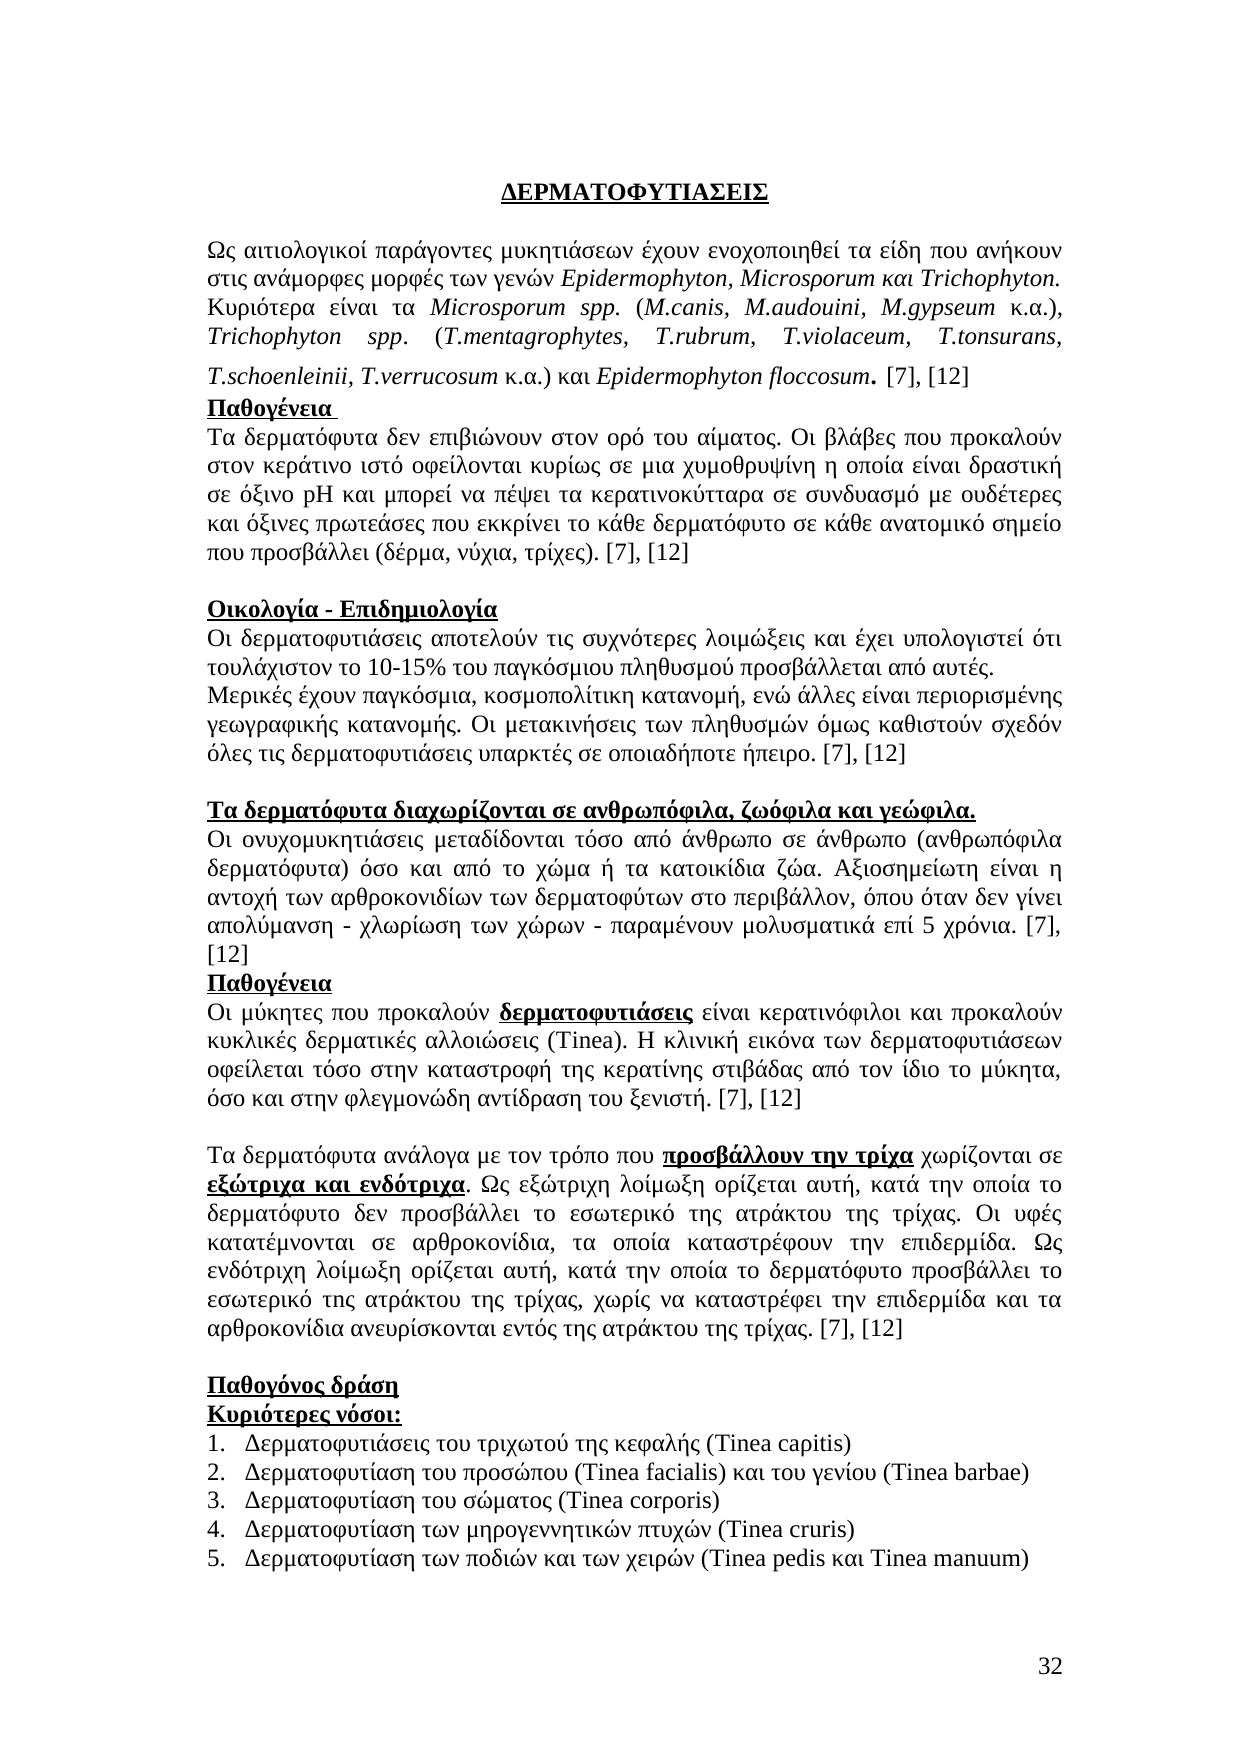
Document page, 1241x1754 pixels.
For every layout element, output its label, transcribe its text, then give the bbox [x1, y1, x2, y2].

subtitle ΔΕΡΜΑΤΟΦΥΤΙΑΣΕΙΣ [207, 177, 1063, 206]
text Τα δερματόφυτα δεν επιβιώνουν στον ορό του αίματος. Οι βλάβες που προκαλούν στον κεράτινο ιστό οφείλονται κυρίως σε μια χυμοθρυψίνη η οποία είναι δραστική σε όξινο pΗ και μπορεί να πέψει τα κερατινοκύτταρα σε συνδυασμό με ουδέτερες και όξινες πρωτεάσες που εκκρίνει το κάθε δερματόφυτο σε κάθε ανατομικό σημείο που προσβάλλει (δέρμα, νύχια, τρίχες). [7], [12] [207, 422, 1063, 565]
text Ως αιτιολογικοί παράγοντες μυκητιάσεων έχουν ενοχοποιηθεί τα είδη που ανήκουν στις ανάμορφες μορφές των γενών Εpidermοphytοn, Micrοsροrum και Τrichοphyton. [207, 235, 1063, 292]
subtitle Παθογένεια [207, 968, 1063, 997]
subtitle Κυριότερα είναι τα Microsporum spp. (M.canis, M.audouini, M.gypseum κ.α.), Trichophyton spp. (T.mentagrophytes, T.rubrum, T.violaceum, T.tonsurans, T.schoenleinii, T.verrucosum κ.α.) και Epidermophyton floccosum. [7], [12] [207, 292, 1063, 393]
text Οι ονυχομυκητιάσεις μεταδίδονται τόσο από άνθρωπο σε άνθρωπο (ανθρωπόφιλα δερματόφυτα) όσο και από το χώμα ή τα κατοικίδια ζώα. Αξιοσημείωτη είναι η αντοχή των αρθροκονιδίων των δερματοφύτων στο περιβάλλον, όπου όταν δεν γίνει απολύμανση - χλωρίωση των χώρων - παραμένουν μολυσματικά επί 5 χρόνια. [7], [12] [207, 824, 1063, 968]
text Μερικές έχουν παγκόσμια, κοσμοπολίτικη κατανομή, ενώ άλλες είναι περιορισμένης γεωγραφικής κατανομής. Οι μετακινήσεις των πληθυσμών όμως καθιστούν σχεδόν όλες τις δερματοφυτιάσεις υπαρκτές σε οποιαδήποτε ήπειρο. [7], [12] [207, 680, 1063, 767]
text Τα δερματόφυτα διαχωρίζονται σε ανθρωπόφιλα, ζωόφιλα και γεώφιλα. [207, 795, 1063, 824]
subtitle Κυριότερες νόσοι: [207, 1399, 1063, 1428]
list Δερματοφυτίαση του σώματος (Tinea cοrροris) [207, 1485, 1063, 1514]
subtitle Παθογόνος δράση [207, 1370, 1063, 1399]
text Οικολογία - Επιδημιολογία [207, 594, 1063, 623]
list Δερματοφυτίαση των μηρογεννητικών πτυχών (Tinea cruris) [207, 1514, 1063, 1543]
text Τα δερματόφυτα ανάλογα με τον τρόπο που προσβάλλουν την τρίχα χωρίζονται σε εξώτριχα και ενδότριχα. Ως εξώτριχη λοίμωξη ορίζεται αυτή, κατά την οποία το δερματόφυτο δεν προσβάλλει το εσωτερικό της ατράκτου της τρίχας. Οι υφές κατατέμνονται σε αρθροκονίδια, τα οποία καταστρέφουν την επιδερμίδα. Ως ενδότριχη λοίμωξη ορίζεται αυτή, κατά την οποία το δερματόφυτο προσβάλλει το εσωτερικό τnς ατράκτου της τρίχας, χωρίς να καταστρέφει την επιδερμίδα και τα αρθροκονίδια ανευρίσκονται εντός της ατράκτου της τρίχας. [7], [12] [207, 1140, 1063, 1342]
subtitle Δερματοφυτιάσεις του τριχωτού της κεφαλής (Tinea caρitis) [207, 1428, 1063, 1457]
text Οι δερματοφυτιάσεις αποτελούν τις συχνότερες λοιμώξεις και έχει υπολογιστεί ότι τουλάχιστον το 10-15% του παγκόσμιου πληθυσμού προσβάλλεται από αυτές. [207, 623, 1063, 680]
subtitle Παθογένεια [207, 393, 1063, 422]
list Δερματοφυτίαση των ποδιών και των χειρών (Tinea pedis και Tinea manuum) [207, 1543, 1063, 1572]
text Οι μύκητες που προκαλούν δερματοφυτιάσεις είναι κερατινόφιλοι και προκαλούν κυκλικές δερματικές αλλοιώσεις (Τinea). Η κλινική εικόνα των δερματοφυτιάσεων οφείλεται τόσο στην καταστροφή της κερατίνης στιβάδας από τον ίδιο το μύκητα, όσο και στην φλεγμονώδη αντίδραση του ξενιστή. [7], [12] [207, 997, 1063, 1112]
list Δερματοφυτίαση του προσώπου (Tinea facialis) και του γενίου (Tinea barbae) [207, 1457, 1063, 1485]
